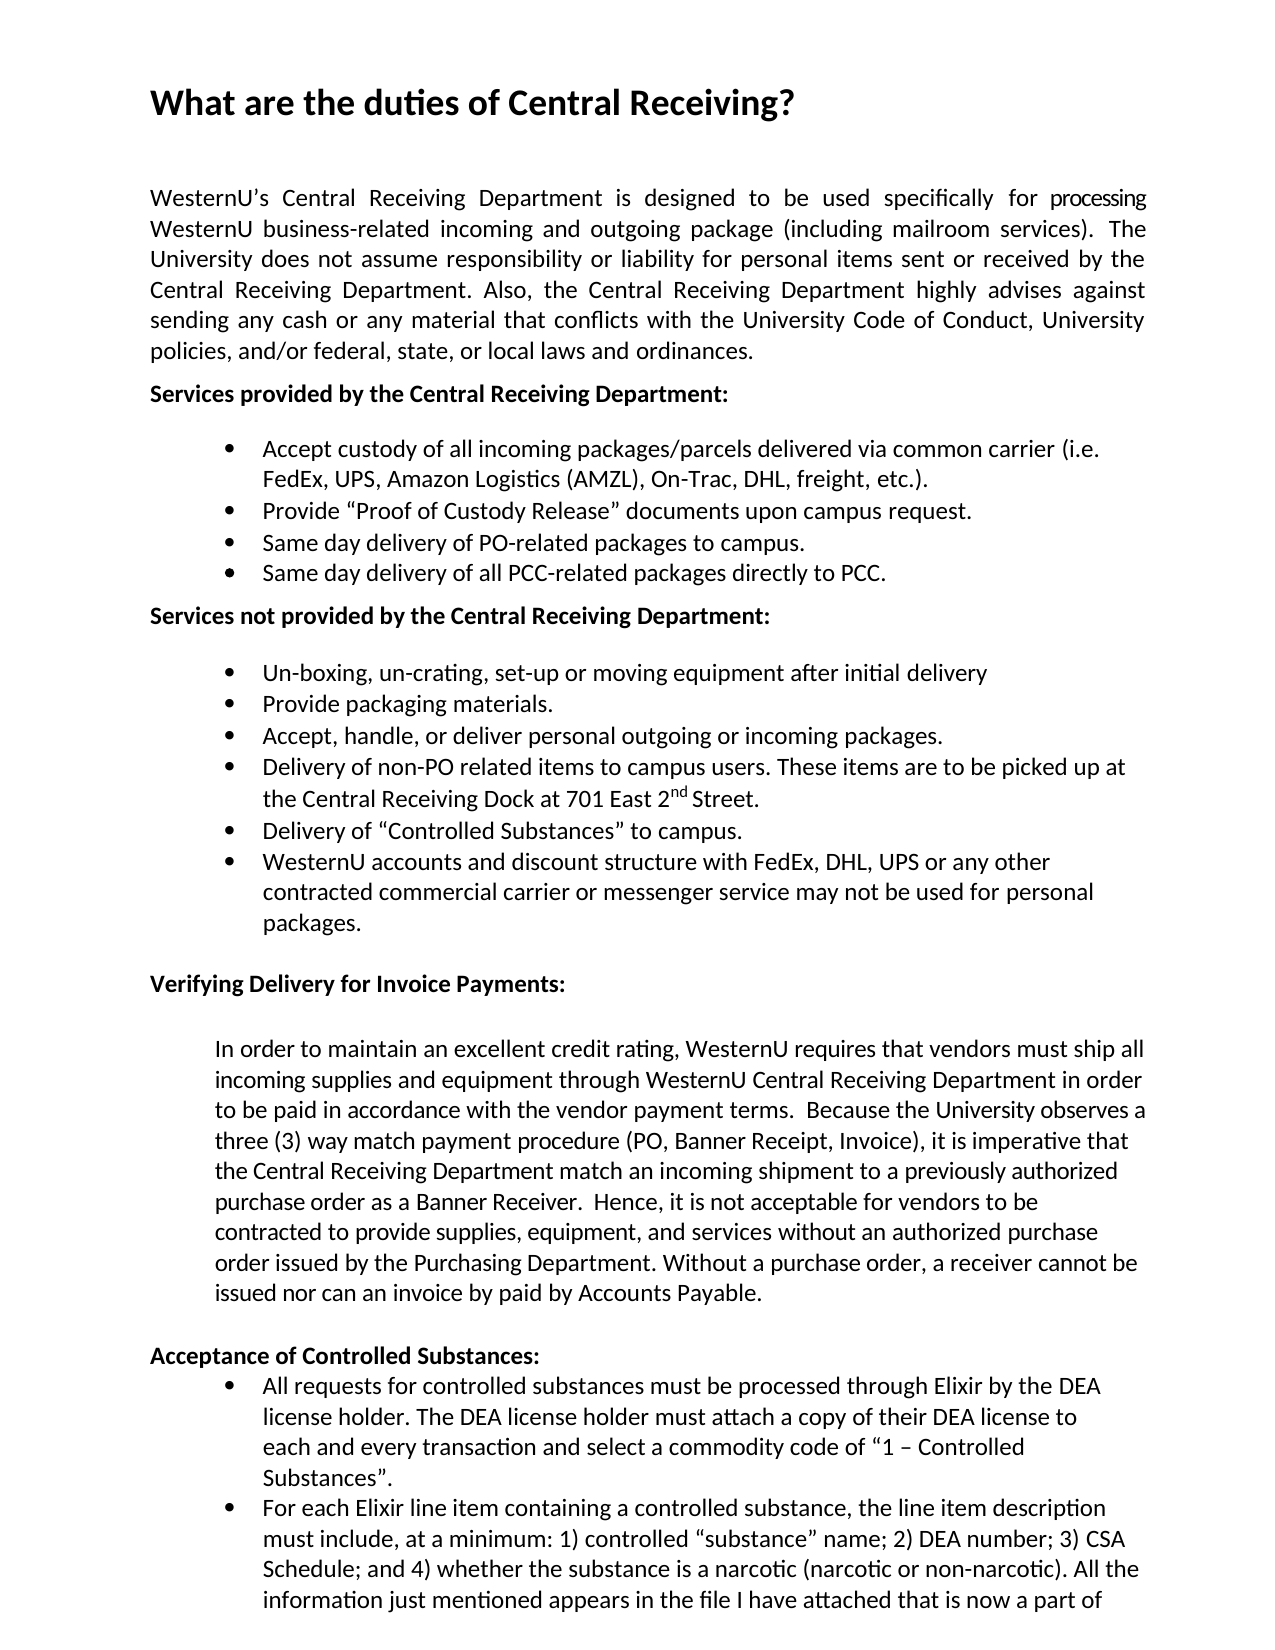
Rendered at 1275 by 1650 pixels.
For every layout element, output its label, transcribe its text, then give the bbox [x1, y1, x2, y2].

list Un-boxing, un-crating, set-up or moving equipment after initial delivery [225, 656, 1158, 687]
list Provide packaging materials. [225, 687, 1158, 719]
text Acceptance of Controlled Substances: [150, 1340, 1158, 1370]
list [225, 1492, 1148, 1614]
list Same day delivery of all PCC-related packages directly to PCC. Services not provided by the Central Receiving Department: [150, 557, 909, 631]
text What are the duties of Central Receiving? [150, 79, 1158, 125]
text Verifying Delivery for Invoice Payments: [150, 968, 1158, 998]
list Provide “Proof of Custody Release” documents upon campus request. [225, 494, 1158, 526]
list Delivery of “Controlled Substances” to campus. [225, 814, 1158, 846]
text WesternU’s Central Receiving Department is designed to be used specifically for processing WesternU business-related incoming and outgoing package (including mailroom services). The University does not assume responsibility or liability for personal items sent or received by the Central Receiving Department. Also, the Central Receiving Department highly advises against sending any cash or any material that conflicts with the University Code of Conduct, University policies, and/or federal, state, or local laws and ordinances. [150, 182, 1147, 366]
list WesternU accounts and discount structure with FedEx, DHL, UPS or any other contracted commercial carrier or messenger service may not be used for personal packages. [225, 846, 1114, 937]
list Same day delivery of PO-related packages to campus. [225, 526, 1158, 557]
text Services provided by the Central Receiving Department: [150, 378, 1158, 408]
list Delivery of non-PO related items to campus users. These items are to be picked up at the Central Receiving Dock at 701 East 2nd Street. [225, 751, 1128, 814]
text In order to maintain an excellent credit rating, WesternU requires that vendors must ship all incoming supplies and equipment through WesternU Central Receiving Department in order to be paid in accordance with the vendor payment terms. Because the University observes a three (3) way match payment procedure (PO, Banner Receipt, Invoice), it is imperative that the Central Receiving Department match an incoming shipment to a previously authorized purchase order as a Banner Receiver. Hence, it is not acceptable for vendors to be contracted to provide supplies, equipment, and services without an authorized purchase order issued by the Purchasing Department. Without a purchase order, a receiver cannot be issued nor can an invoice by paid by Accounts Payable. [214, 1033, 1147, 1308]
list Accept custody of all incoming packages/parcels delivered via common carrier (i.e. FedEx, UPS, Amazon Logistics (AMZL), On-Trac, DHL, freight, etc.). [225, 433, 1121, 494]
list Accept, handle, or deliver personal outgoing or incoming packages. [225, 719, 1158, 751]
list All requests for controlled substances must be processed through Elixir by the DEA license holder. The DEA license holder must attach a copy of their DEA license to each and every transaction and select a commodity code of “1 – Controlled Substances”. [225, 1370, 1124, 1492]
